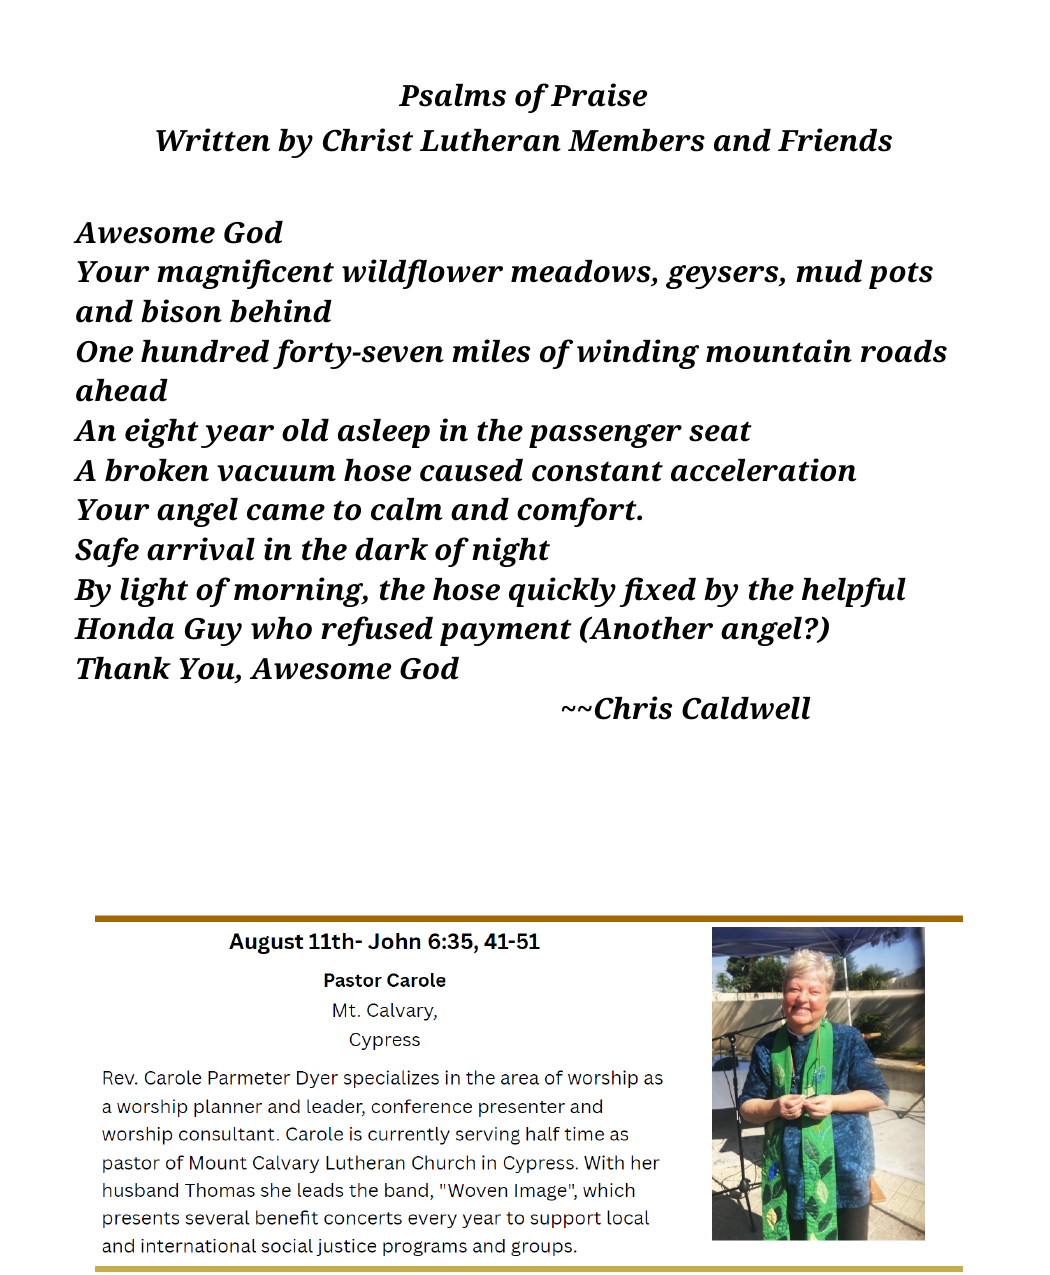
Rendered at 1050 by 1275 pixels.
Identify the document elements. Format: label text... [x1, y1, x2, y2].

text Your magnificent wildflower meadows, geysers, mud pots and bison behind [75, 252, 975, 331]
text A broken vacuum hose caused constant acceleration [75, 450, 975, 490]
text Psalms of Praise [75, 75, 975, 115]
text ~~Chris Caldwell [75, 688, 975, 728]
text Safe arrival in the dark of night [75, 529, 975, 569]
text One hundred forty-seven miles of winding mountain roads ahead [75, 331, 975, 410]
text Your angel came to calm and comfort. [75, 490, 975, 529]
text Written by Christ Lutheran Members and Friends [75, 121, 975, 160]
text By light of morning, the hose quickly fixed by the helpful Honda Guy who refused payment (Another angel?) [75, 569, 975, 648]
text Awesome God [75, 212, 975, 252]
text An eight year old asleep in the passenger seat [75, 410, 975, 450]
text Thank You, Awesome God [75, 648, 975, 688]
